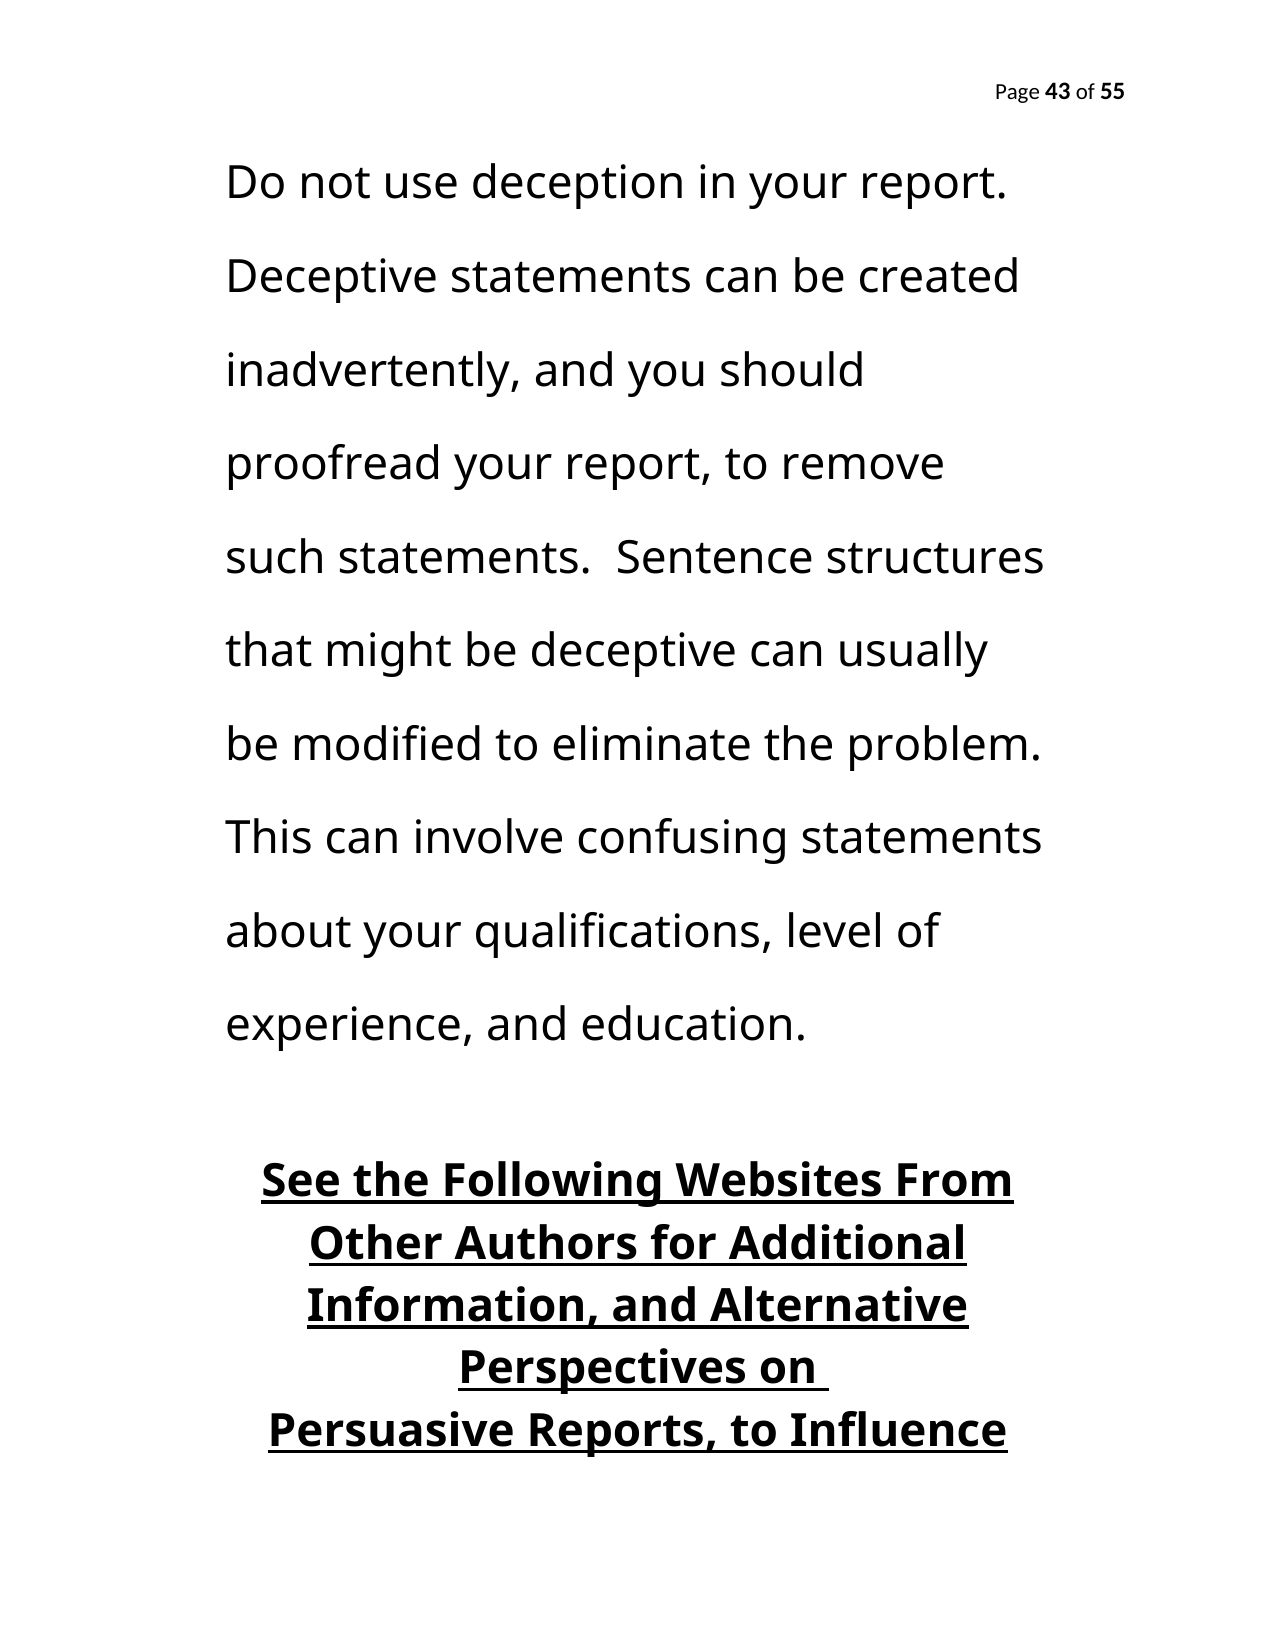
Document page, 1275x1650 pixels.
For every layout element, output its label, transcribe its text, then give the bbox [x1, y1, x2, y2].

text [225, 150, 1050, 1054]
text See the Following Websites From Other Authors for Additional Information, and Alternative Perspectives on [225, 1148, 1050, 1397]
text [225, 1397, 1050, 1460]
